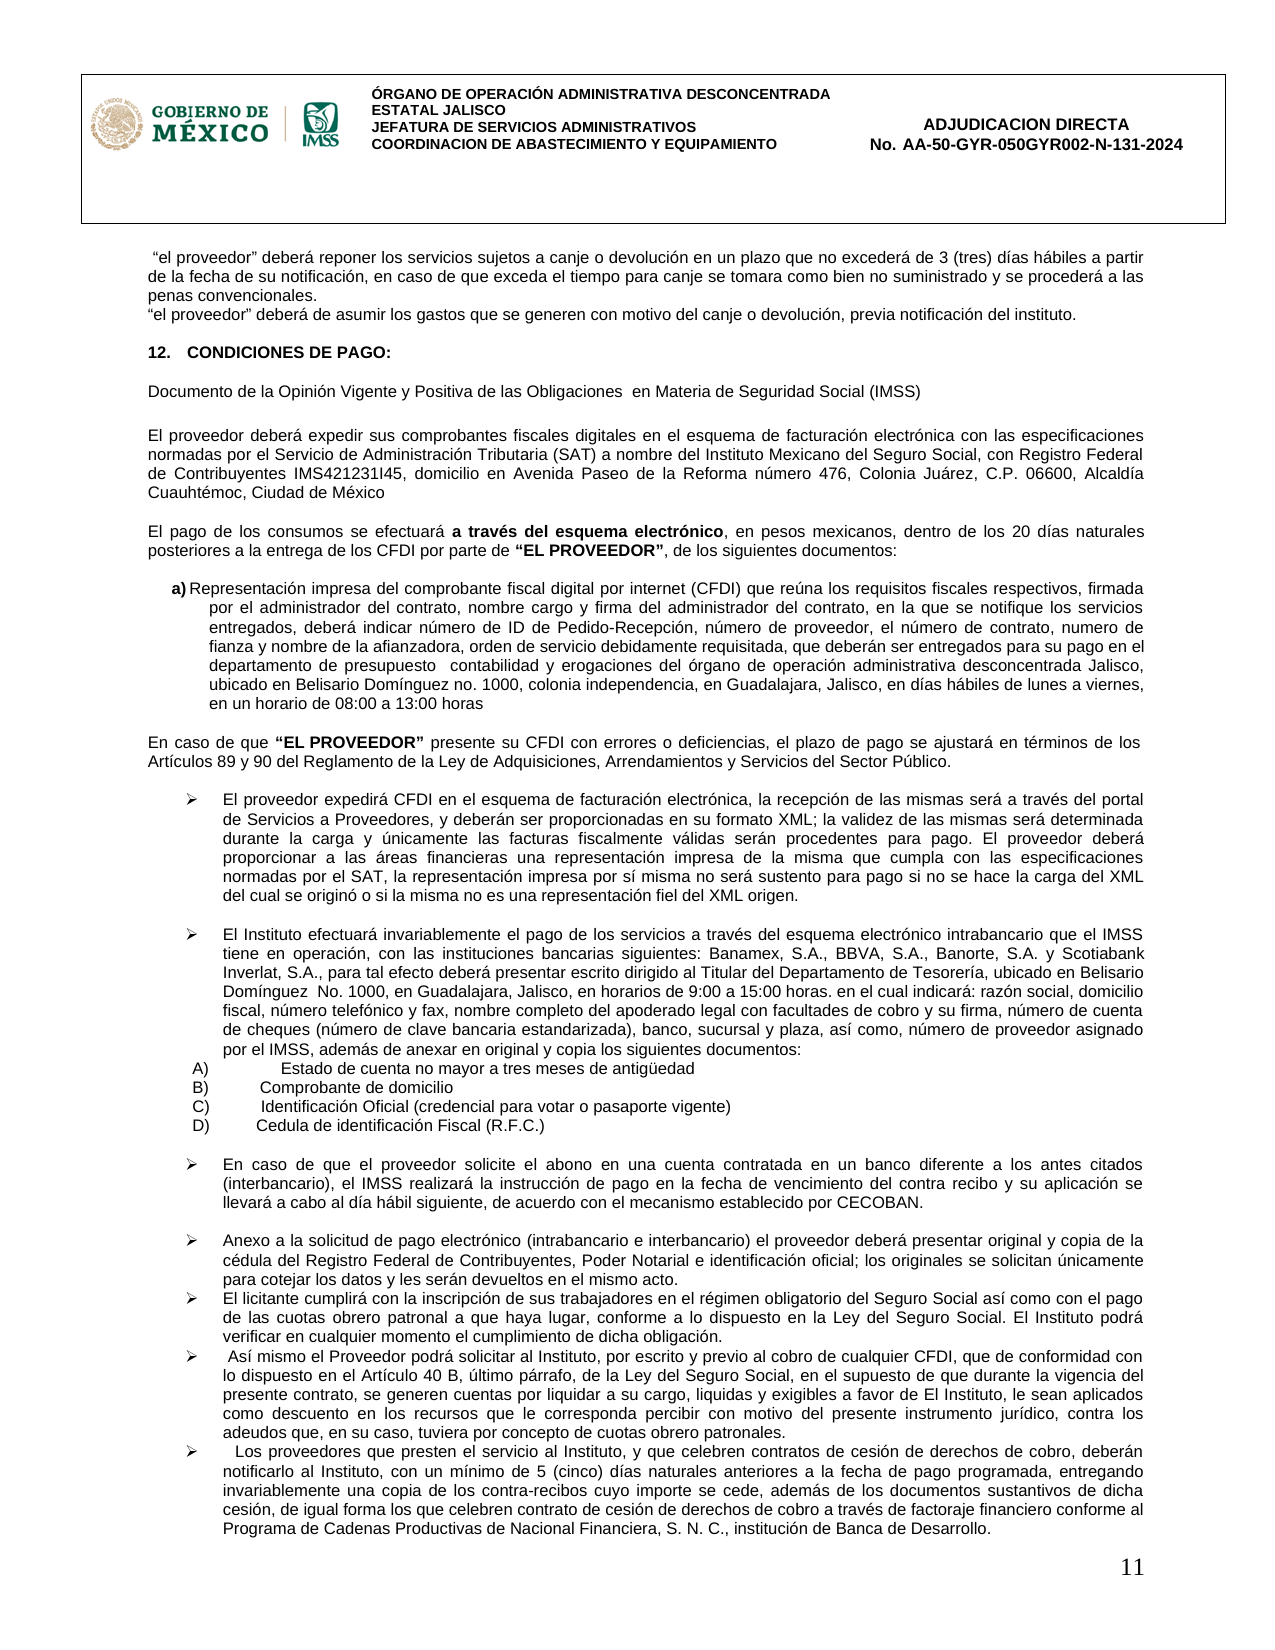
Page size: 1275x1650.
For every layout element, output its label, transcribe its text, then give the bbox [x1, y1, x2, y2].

text El pago de los consumos se efectuará a través del esquema electrónico, en pesos mexicanos, dentro de los 20 días naturales posteriores a la entrega de los CFDI por parte de “EL PROVEEDOR”, de los siguientes documentos: [148, 522, 1145, 560]
text “el proveedor” deberá de asumir los gastos que se generen con motivo del canje o devolución, previa notificación del instituto. [148, 305, 1145, 324]
list Anexo a la solicitud de pago electrónico (intrabancario e interbancario) el proveedor deberá presentar original y copia de la cédula del Registro Federal de Contribuyentes, Poder Notarial e identificación oficial; los originales se solicitan únicamente para cotejar los datos y les serán devueltos en el mismo acto. [185, 1231, 1145, 1289]
text C) Identificación Oficial (credencial para votar o pasaporte vigente) [192, 1097, 1145, 1116]
list El proveedor expedirá CFDI en el esquema de facturación electrónica, la recepción de las mismas será a través del portal de Servicios a Proveedores, y deberán ser proporcionadas en su formato XML; la validez de las mismas será determinada durante la carga y únicamente las facturas fiscalmente válidas serán procedentes para pago. El proveedor deberá proporcionar a las áreas financieras una representación impresa de la misma que cumpla con las especificaciones normadas por el SAT, la representación impresa por sí misma no será sustento para pago si no se hace la carga del XML del cual se originó o si la misma no es una representación fiel del XML origen. [185, 790, 1145, 905]
list Representación impresa del comprobante fiscal digital por internet (CFDI) que reúna los requisitos fiscales respectivos, firmada por el administrador del contrato, nombre cargo y firma del administrador del contrato, en la que se notifique los servicios entregados, deberá indicar número de ID de Pedido-Recepción, número de proveedor, el número de contrato, numero de fianza y nombre de la afianzadora, orden de servicio debidamente requisitada, que deberán ser entregados para su pago en el departamento de presupuesto contabilidad y erogaciones del órgano de operación administrativa desconcentrada Jalisco, ubicado en Belisario Domínguez no. 1000, colonia independencia, en Guadalajara, Jalisco, en días hábiles de lunes a viernes, en un horario de 08:00 a 13:00 horas [171, 579, 1145, 713]
picture [83, 89, 345, 154]
list Estado de cuenta no mayor a tres meses de antigüedad [192, 1058, 1145, 1078]
list El Instituto efectuará invariablemente el pago de los servicios a través del esquema electrónico intrabancario que el IMSS tiene en operación, con las instituciones bancarias siguientes: Banamex, S.A., BBVA, S.A., Banorte, S.A. y Scotiabank Inverlat, S.A., para tal efecto deberá presentar escrito dirigido al Titular del Departamento de Tesorería, ubicado en Belisario Domínguez No. 1000, en Guadalajara, Jalisco, en horarios de 9:00 a 15:00 horas. en el cual indicará: razón social, domicilio fiscal, número telefónico y fax, nombre completo del apoderado legal con facultades de cobro y su firma, número de cuenta de cheques (número de clave bancaria estandarizada), banco, sucursal y plaza, así como, número de proveedor asignado por el IMSS, además de anexar en original y copia los siguientes documentos: [185, 924, 1145, 1058]
list El licitante cumplirá con la inscripción de sus trabajadores en el régimen obligatorio del Seguro Social así como con el pago de las cuotas obrero patronal a que haya lugar, conforme a lo dispuesto en la Ley del Seguro Social. El Instituto podrá verificar en cualquier momento el cumplimiento de dicha obligación. [185, 1289, 1145, 1346]
text Documento de la Opinión Vigente y Positiva de las Obligaciones en Materia de Seguridad Social (IMSS) [148, 382, 1145, 401]
list Los proveedores que presten el servicio al Instituto, y que celebren contratos de cesión de derechos de cobro, deberán notificarlo al Instituto, con un mínimo de 5 (cinco) días naturales anteriores a la fecha de pago programada, entregando invariablemente una copia de los contra-recibos cuyo importe se cede, además de los documentos sustantivos de dicha cesión, de igual forma los que celebren contrato de cesión de derechos de cobro a través de factoraje financiero conforme al Programa de Cadenas Productivas de Nacional Financiera, S. N. C., institución de Banca de Desarrollo. [185, 1442, 1145, 1538]
list CONDICIONES DE PAGO: [148, 343, 1145, 362]
text En caso de que “EL PROVEEDOR” presente su CFDI con errores o deficiencias, el plazo de pago se ajustará en términos de los Artículos 89 y 90 del Reglamento de la Ley de Adquisiciones, Arrendamientos y Servicios del Sector Público. [148, 732, 1141, 771]
list Así mismo el Proveedor podrá solicitar al Instituto, por escrito y previo al cobro de cualquier CFDI, que de conformidad con lo dispuesto en el Artículo 40 B, último párrafo, de la Ley del Seguro Social, en el supuesto de que durante la vigencia del presente contrato, se generen cuentas por liquidar a su cargo, liquidas y exigibles a favor de El Instituto, le sean aplicados como descuento en los recursos que le corresponda percibir con motivo del presente instrumento jurídico, contra los adeudos que, en su caso, tuviera por concepto de cuotas obrero patronales. [185, 1346, 1145, 1442]
text “el proveedor” deberá reponer los servicios sujetos a canje o devolución en un plazo que no excederá de 3 (tres) días hábiles a partir de la fecha de su notificación, en caso de que exceda el tiempo para canje se tomara como bien no suministrado y se procederá a las penas convencionales. [148, 247, 1145, 305]
text B) Comprobante de domicilio [192, 1078, 1145, 1097]
text D) Cedula de identificación Fiscal (R.F.C.) [192, 1116, 1145, 1135]
text El proveedor deberá expedir sus comprobantes fiscales digitales en el esquema de facturación electrónica con las especificaciones normadas por el Servicio de Administración Tributaria (SAT) a nombre del Instituto Mexicano del Seguro Social, con Registro Federal de Contribuyentes IMS421231I45, domicilio en Avenida Paseo de la Reforma número 476, Colonia Juárez, C.P. 06600, Alcaldía Cuauhtémoc, Ciudad de México [148, 426, 1145, 502]
list En caso de que el proveedor solicite el abono en una cuenta contratada en un banco diferente a los antes citados (interbancario), el IMSS realizará la instrucción de pago en la fecha de vencimiento del contra recibo y su aplicación se llevará a cabo al día hábil siguiente, de acuerdo con el mecanismo establecido por CECOBAN. [185, 1154, 1145, 1212]
